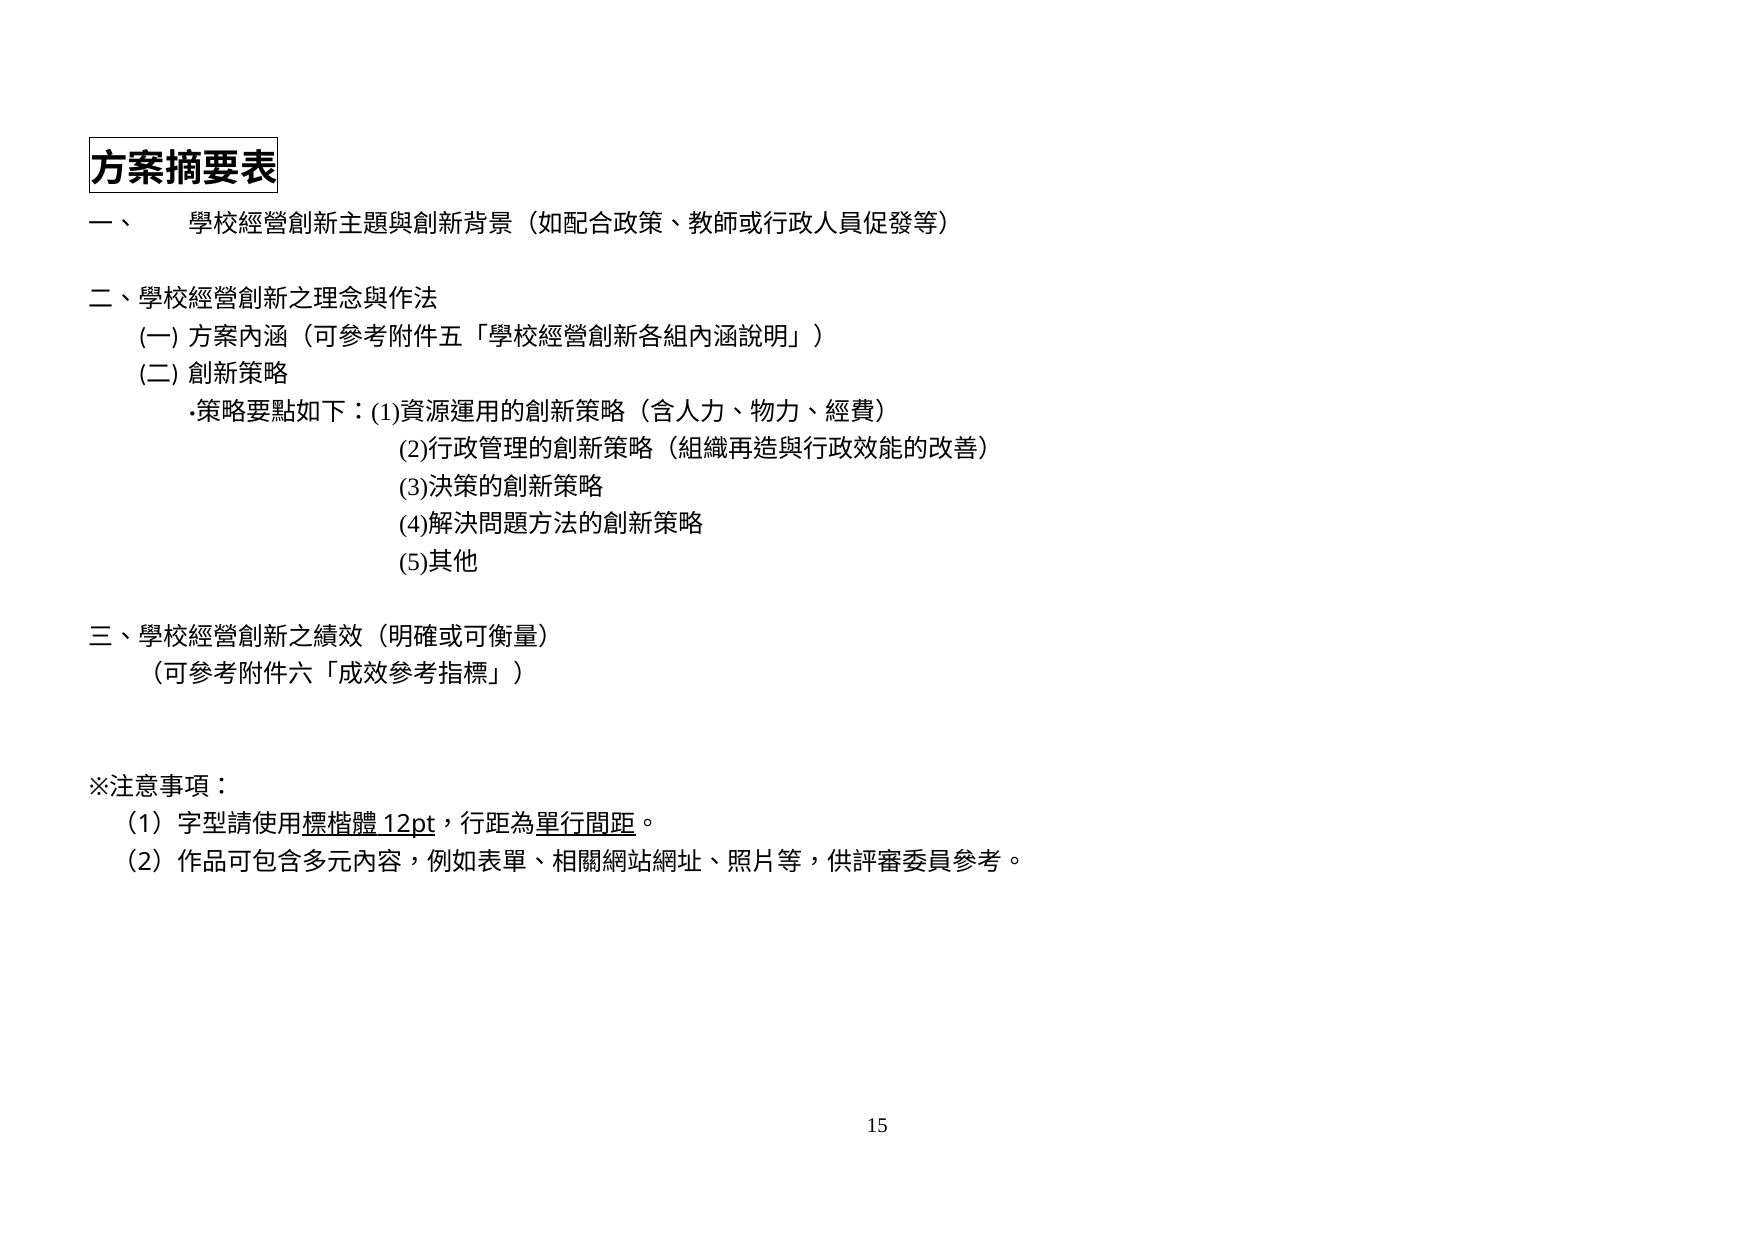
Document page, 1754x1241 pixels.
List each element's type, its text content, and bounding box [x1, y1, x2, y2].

list 學校經營創新主題與創新背景（如配合政策、教師或行政人員促發等） [89, 203, 1665, 240]
list 字型請使用標楷體12pt，行距為單行間距。 [112, 803, 1665, 840]
text 方案摘要表 [89, 128, 1665, 203]
text 二、學校經營創新之理念與作法 [89, 278, 1665, 315]
list 創新策略 [139, 353, 1665, 390]
list 作品可包含多元內容，例如表單、相關網站網址、照片等，供評審委員參考。 [112, 840, 1665, 878]
text ※注意事項： [89, 765, 1665, 803]
list 方案內涵（可參考附件五「學校經營創新各組內涵說明」） [139, 315, 1665, 353]
text 三、學校經營創新之績效（明確或可衡量） [89, 615, 1665, 653]
text （可參考附件六「成效參考指標」） [139, 653, 1665, 690]
text ‧策略要點如下：(1)資源運用的創新策略（含人力、物力、經費） (2)行政管理的創新策略（組織再造與行政效能的改善） (3)決策的創新策略 (4)解決問題方法的創新策略 (5)其他 [189, 390, 1665, 578]
